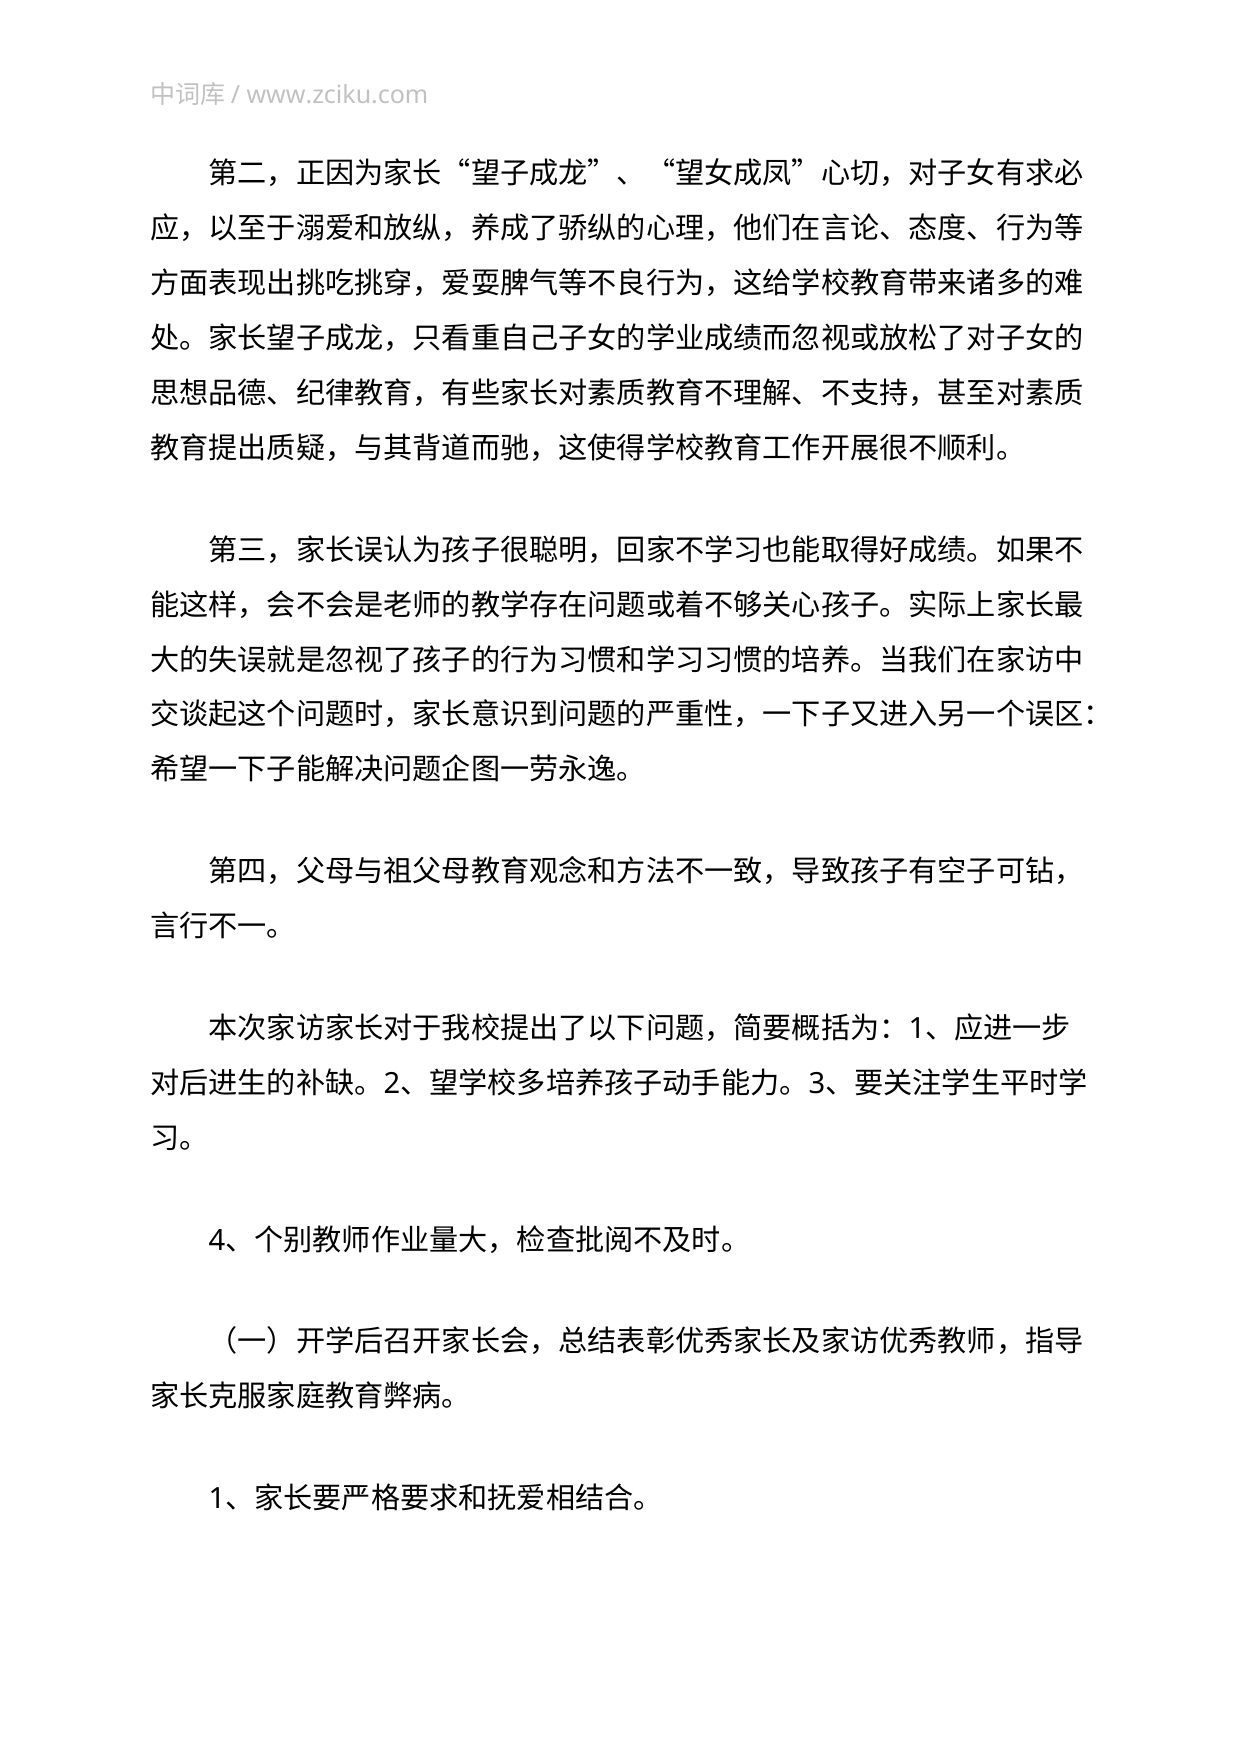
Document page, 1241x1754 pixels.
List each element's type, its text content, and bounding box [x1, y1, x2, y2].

text 本次家访家长对于我校提出了以下问题，简要概括为：1、应进一步对后进生的补缺。2、望学校多培养孩子动手能力。3、要关注学生平时学习。 [150, 1004, 1090, 1157]
text 1、家长要严格要求和抚爱相结合。 [150, 1475, 1090, 1517]
text 第四，父母与祖父母教育观念和方法不一致，导致孩子有空子可钻，言行不一。 [150, 848, 1090, 945]
text 4、个别教师作业量大，检查批阅不及时。 [150, 1216, 1090, 1258]
text 第三，家长误认为孩子很聪明，回家不学习也能取得好成绩。如果不能这样，会不会是老师的教学存在问题或着不够关心孩子。实际上家长最大的失误就是忽视了孩子的行为习惯和学习习惯的培养。当我们在家访中交谈起这个问题时，家长意识到问题的严重性，一下子又进入另一个误区：希望一下子能解决问题企图一劳永逸。 [150, 526, 1090, 788]
text 第二，正因为家长“望子成龙”、“望女成凤”心切，对子女有求必应，以至于溺爱和放纵，养成了骄纵的心理，他们在言论、态度、行为等方面表现出挑吃挑穿，爱耍脾气等不良行为，这给学校教育带来诸多的难处。家长望子成龙，只看重自己子女的学业成绩而忽视或放松了对子女的思想品德、纪律教育，有些家长对素质教育不理解、不支持，甚至对素质教育提出质疑，与其背道而驰，这使得学校教育工作开展很不顺利。 [150, 150, 1090, 467]
text （一）开学后召开家长会，总结表彰优秀家长及家访优秀教师，指导家长克服家庭教育弊病。 [150, 1318, 1090, 1415]
